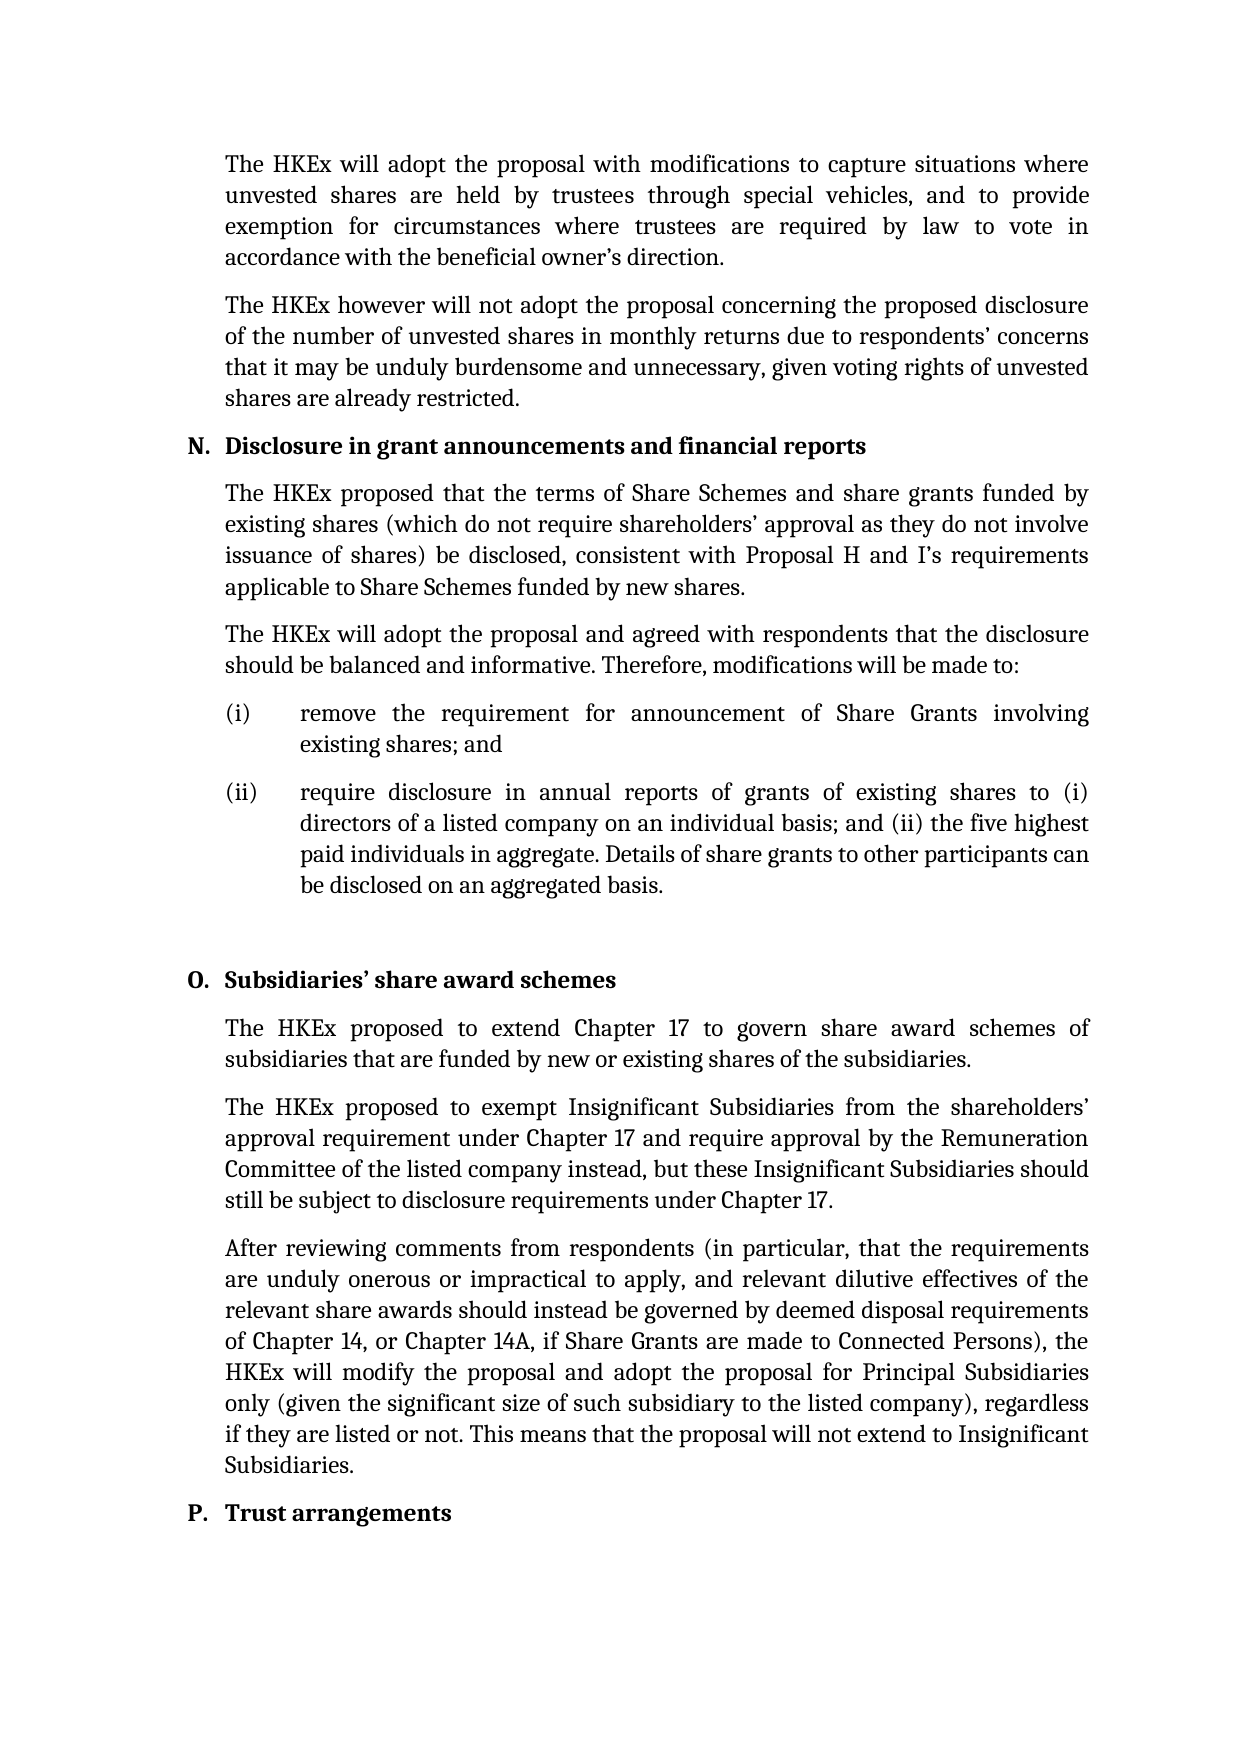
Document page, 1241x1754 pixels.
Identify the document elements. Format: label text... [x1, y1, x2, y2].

list Subsidiaries’ share award schemes [187, 966, 1090, 995]
list After reviewing comments from respondents (in particular, that the requirements are unduly onerous or impractical to apply, and relevant dilutive effectives of the relevant share awards should instead be governed by deemed disposal requirements of Chapter 14, or Chapter 14A, if Share Grants are made to Connected Persons), the HKEx will modify the proposal and adopt the proposal for Principal Subsidiaries only (given the significant size of such subsidiary to the listed company), regardless if they are listed or not. This means that the proposal will not extend to Insignificant Subsidiaries. [225, 1233, 1090, 1479]
list The HKEx will adopt the proposal with modifications to capture situations where unvested shares are held by trustees through special vehicles, and to provide exemption for circumstances where trustees are required by law to vote in accordance with the beneficial owner’s direction. [225, 150, 1090, 272]
list Trust arrangements [187, 1498, 1090, 1527]
list The HKEx however will not adopt the proposal concerning the proposed disclosure of the number of unvested shares in monthly returns due to respondents’ concerns that it may be unduly burdensome and unnecessary, given voting rights of unvested shares are already restricted. [225, 291, 1090, 413]
list The HKEx proposed to extend Chapter 17 to govern share award schemes of subsidiaries that are funded by new or existing shares of the subsidiaries. [225, 1014, 1090, 1074]
list remove the requirement for announcement of Share Grants involving existing shares; and [225, 699, 1090, 759]
list Disclosure in grant announcements and financial reports [187, 432, 1090, 460]
list require disclosure in annual reports of grants of existing shares to (i) directors of a listed company on an individual basis; and (ii) the five highest paid individuals in aggregate. Details of share grants to other participants can be disclosed on an aggregated basis. [225, 778, 1090, 899]
list The HKEx proposed that the terms of Share Schemes and share grants funded by existing shares (which do not require shareholders’ approval as they do not involve issuance of shares) be disclosed, consistent with Proposal H and I’s requirements applicable to Share Schemes funded by new shares. [225, 479, 1090, 601]
list The HKEx will adopt the proposal and agreed with respondents that the disclosure should be balanced and informative. Therefore, modifications will be made to: [225, 620, 1090, 680]
list The HKEx proposed to exempt Insignificant Subsidiaries from the shareholders’ approval requirement under Chapter 17 and require approval by the Remuneration Committee of the listed company instead, but these Insignificant Subsidiaries should still be subject to disclosure requirements under Chapter 17. [225, 1093, 1090, 1214]
